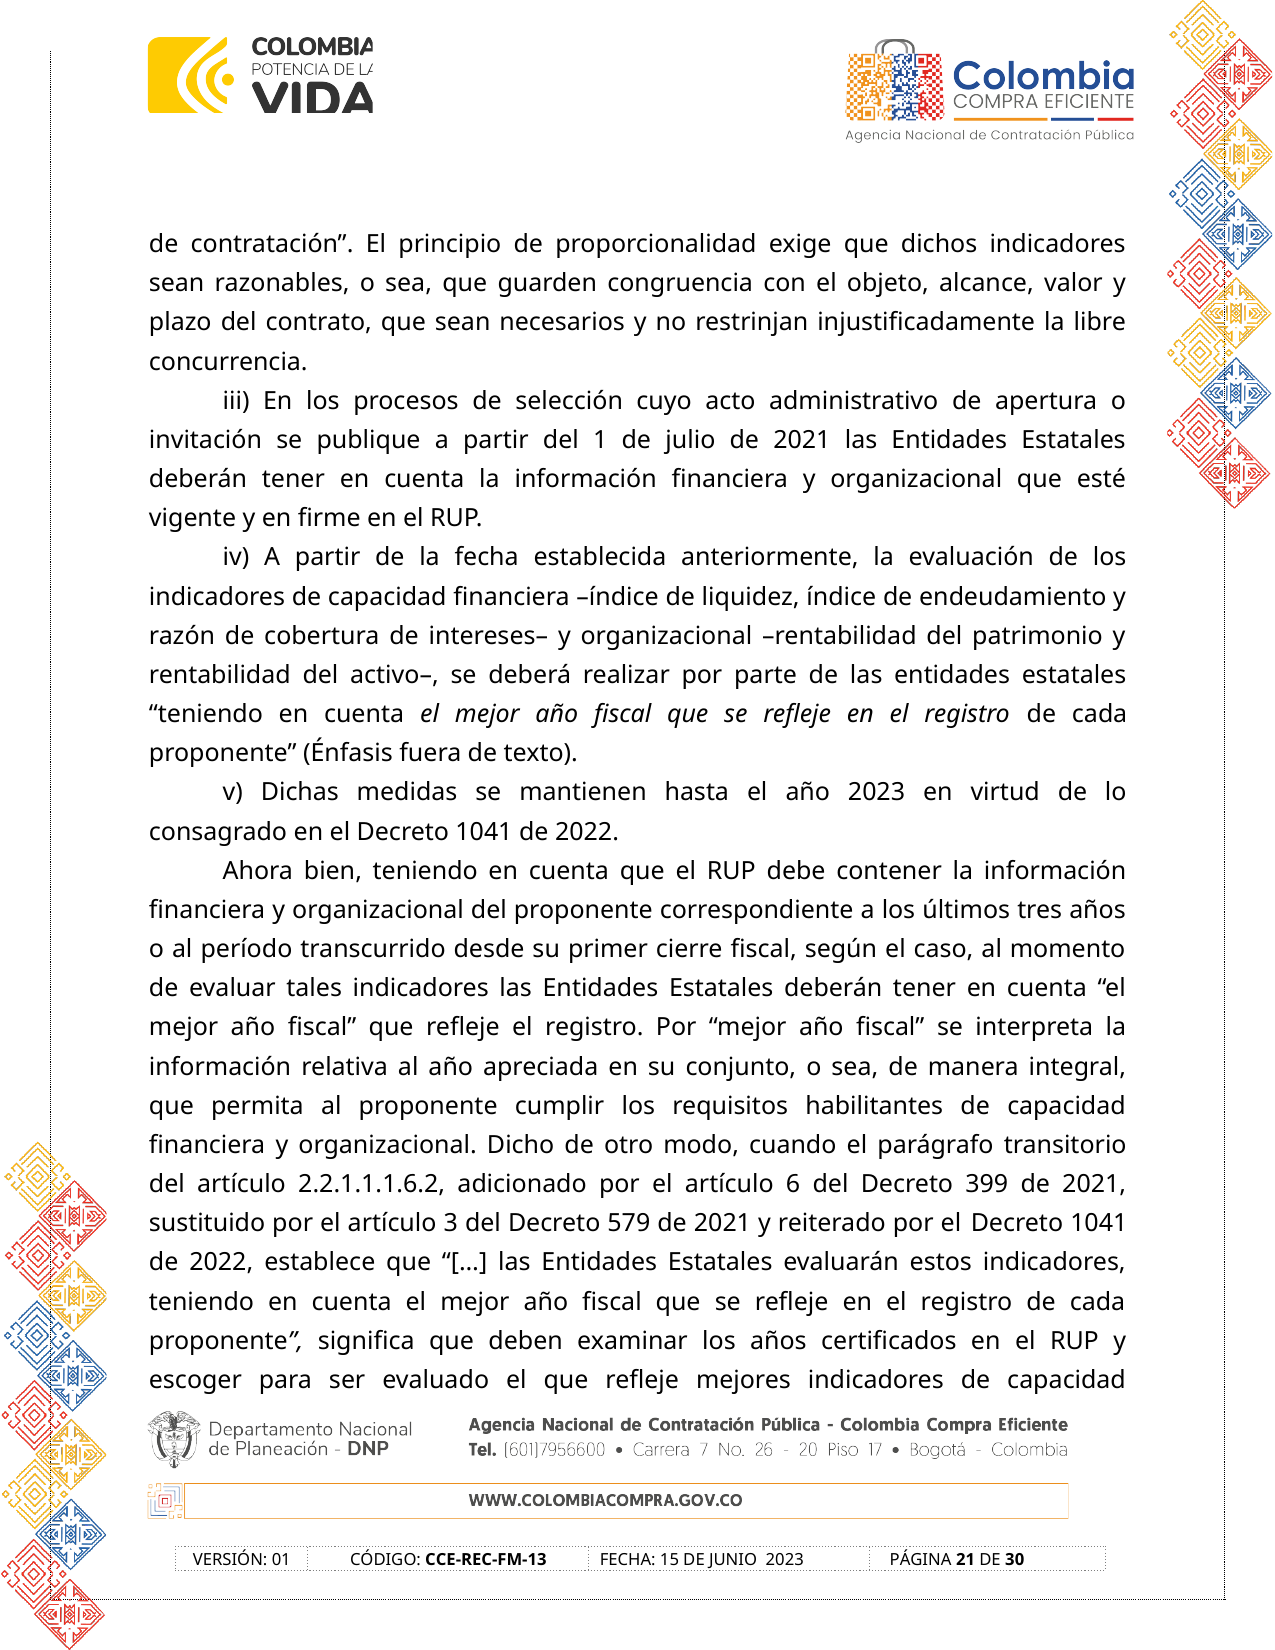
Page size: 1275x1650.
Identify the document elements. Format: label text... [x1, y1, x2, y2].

picture [147, 37, 373, 113]
picture [147, 1411, 1069, 1519]
picture [845, 39, 1134, 143]
text iii) En los procesos de selección cuyo acto administrativo de apertura o invitación se publique a partir del 1 de julio de 2021 las Entidades Estatales deberán tener en cuenta la información financiera y organizacional que esté vigente y en firme en el RUP. [149, 382, 1127, 534]
picture [1165, 0, 1272, 506]
text iv) A partir de la fecha establecida anteriormente, la evaluación de los indicadores de capacidad financiera –índice de liquidez, índice de endeudamiento y razón de cobertura de intereses– y organizacional –rentabilidad del patrimonio y rentabilidad del activo–, se deberá realizar por parte de las entidades estatales “teniendo en cuenta el mejor año fiscal que se refleje en el registro de cada proponente” (Énfasis fuera de texto). [149, 539, 1127, 769]
picture [0, 1141, 106, 1648]
text v) Dichas medidas se mantienen hasta el año 2023 en virtud de lo consagrado en el Decreto 1041 de 2022. [149, 774, 1127, 847]
